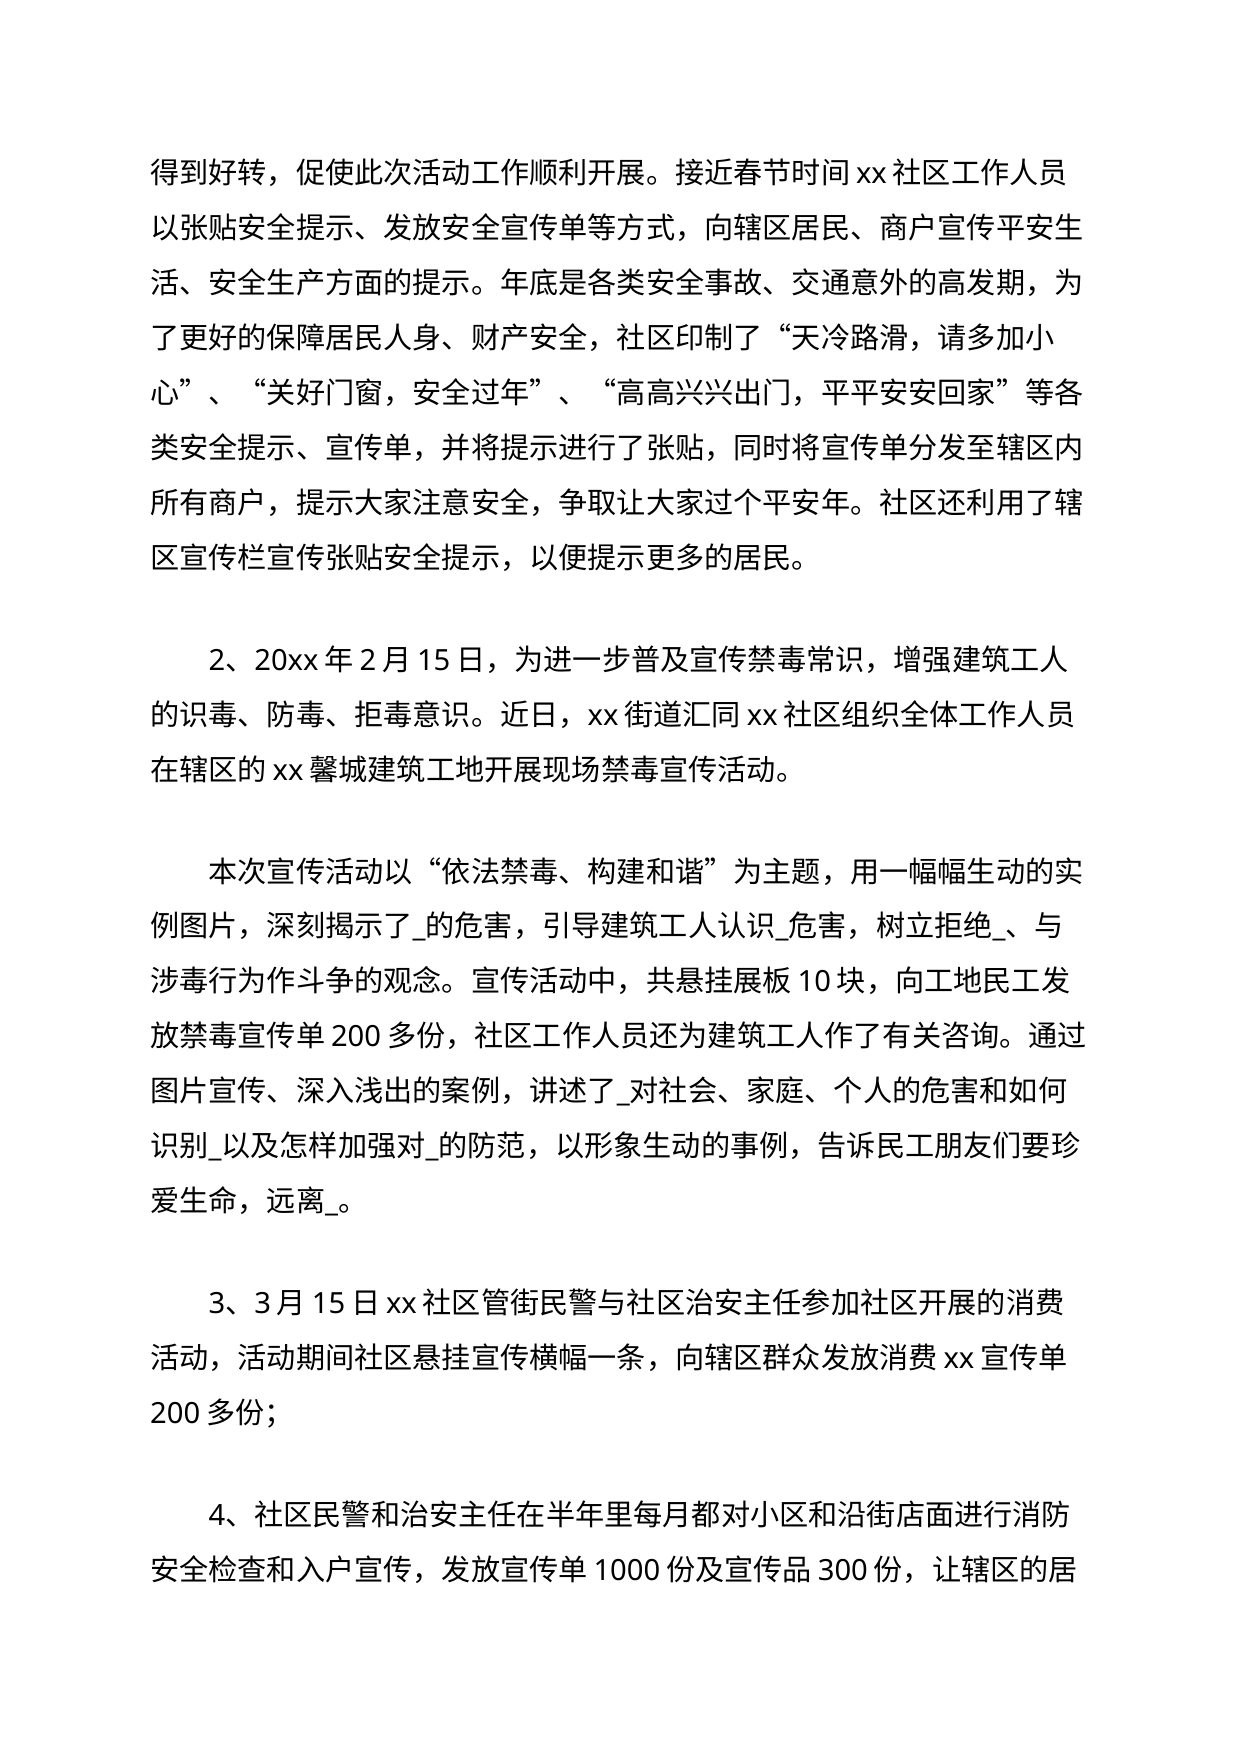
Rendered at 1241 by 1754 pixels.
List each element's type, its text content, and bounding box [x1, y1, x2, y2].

text 2、20xx年2月15日，为进一步普及宣传禁毒常识，增强建筑工人的识毒、防毒、拒毒意识。近日，xx街道汇同xx社区组织全体工作人员在辖区的xx馨城建筑工地开展现场禁毒宣传活动。 [150, 636, 1090, 788]
text 本次宣传活动以“依法禁毒、构建和谐”为主题，用一幅幅生动的实例图片，深刻揭示了_的危害，引导建筑工人认识_危害，树立拒绝_、与涉毒行为作斗争的观念。宣传活动中，共悬挂展板10块，向工地民工发放禁毒宣传单200多份，社区工作人员还为建筑工人作了有关咨询。通过图片宣传、深入浅出的案例，讲述了_对社会、家庭、个人的危害和如何识别_以及怎样加强对_的防范，以形象生动的事例，告诉民工朋友们要珍爱生命，远离_。 [150, 848, 1090, 1220]
text 3、3月15日xx社区管街民警与社区治安主任参加社区开展的消费活动，活动期间社区悬挂宣传横幅一条，向辖区群众发放消费xx宣传单200多份； [150, 1280, 1090, 1432]
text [150, 150, 1090, 577]
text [150, 1492, 1090, 1589]
